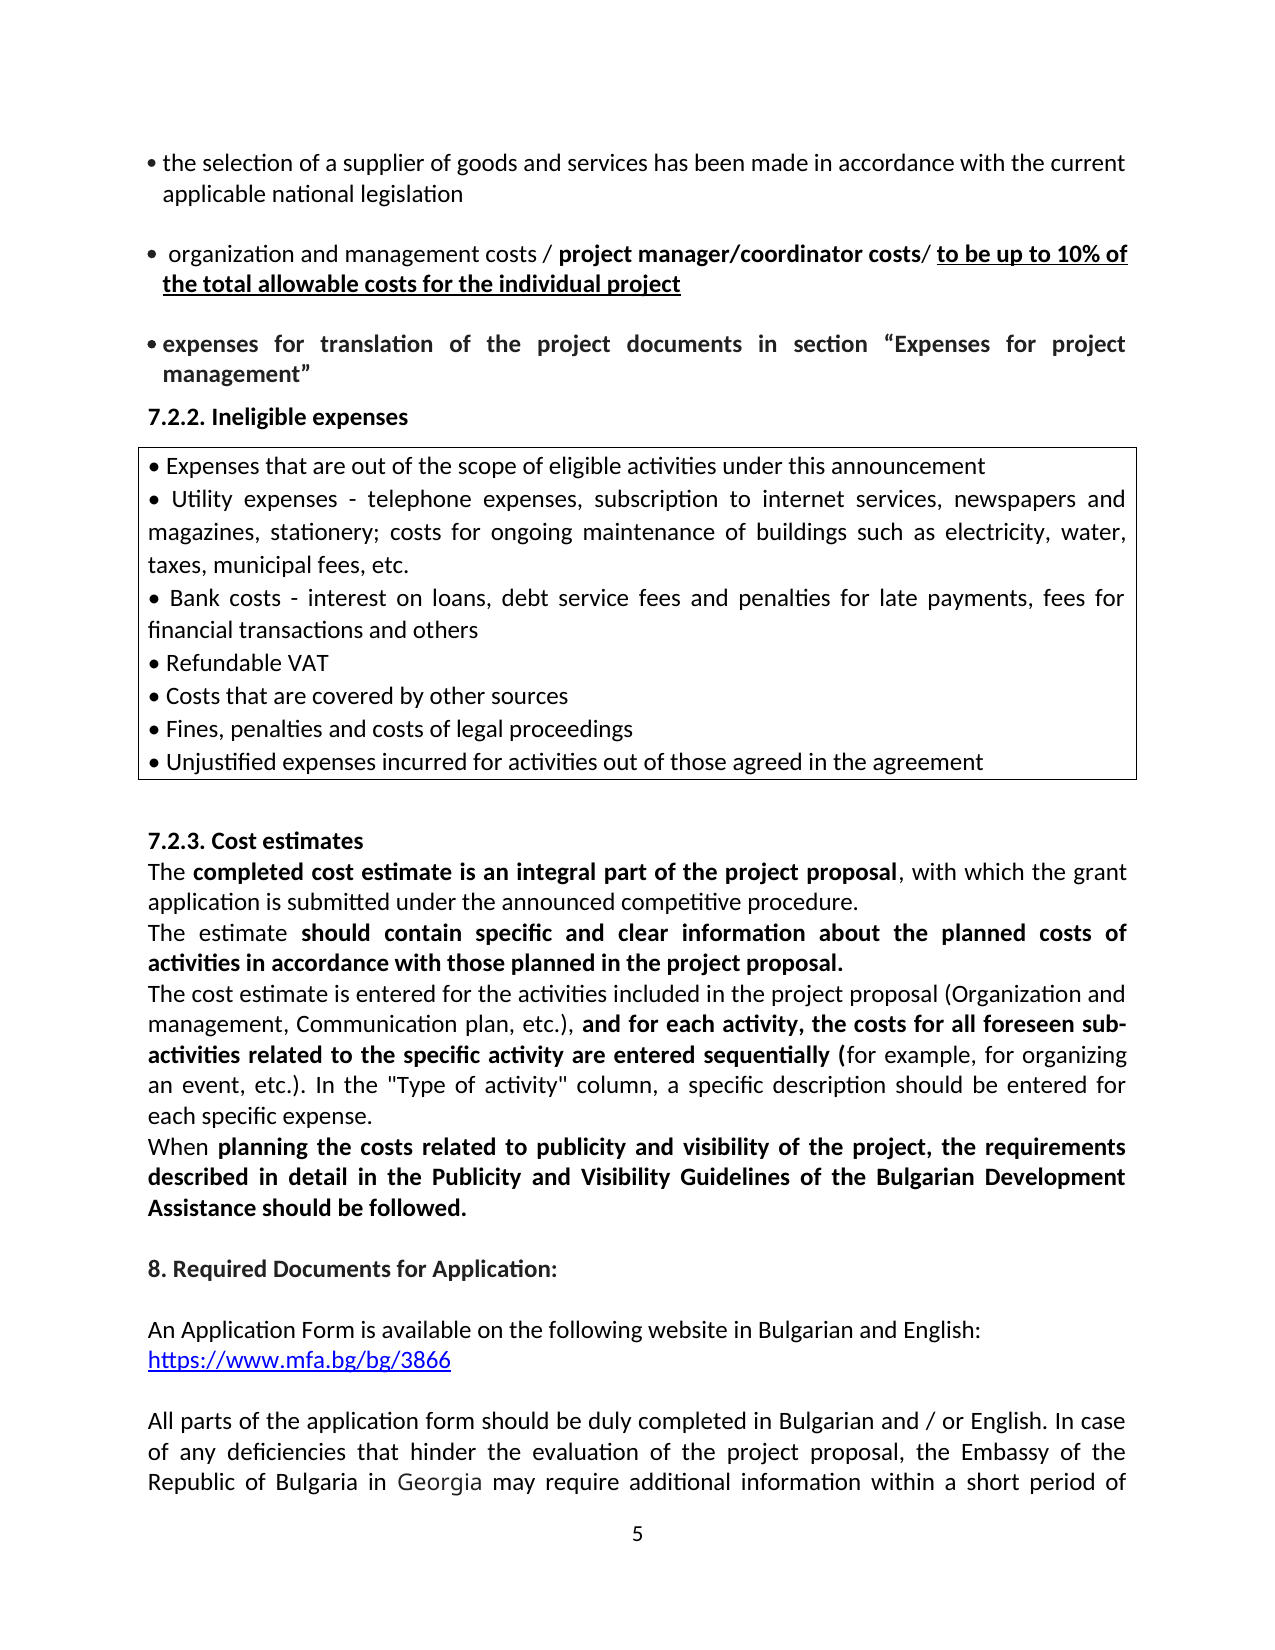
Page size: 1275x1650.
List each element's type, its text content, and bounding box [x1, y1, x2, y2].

text 7.2.2. Ineligible expenses [148, 402, 1127, 432]
text • Unjustified expenses incurred for activities out of those agreed in the agreement [139, 743, 1136, 779]
list the selection of a supplier of goods and services has been made in accordance with the current applicable national legislation [148, 148, 1127, 209]
text • Bank costs - interest on loans, debt service fees and penalties for late payments, fees for financial transactions and others [139, 579, 1136, 644]
text • Expenses that are out of the scope of eligible activities under this announcement [139, 448, 1136, 480]
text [148, 1405, 1127, 1498]
text 7.2.3. Cost estimates [148, 825, 1127, 856]
text https://www.mfa.bg/bg/3866 [148, 1344, 1127, 1375]
text • Costs that are covered by other sources [139, 677, 1136, 710]
list expenses for translation of the project documents in section “Expenses for project management” [148, 328, 1127, 389]
text An Application Form is available on the following website in Bulgarian and English: [148, 1314, 1127, 1344]
text • Refundable VAT [139, 644, 1136, 677]
text • Fines, penalties and costs of legal proceedings [139, 710, 1136, 743]
text The estimate should contain specific and clear information about the planned costs of activities in accordance with those planned in the project proposal. [148, 917, 1127, 978]
text The cost estimate is entered for the activities included in the project proposal (Organization and management, Communication plan, etc.), and for each activity, the costs for all foreseen sub-activities related to the specific activity are entered sequentially (for example, for organizing an event, etc.). In the "Type of activity" column, a specific description should be entered for each specific expense. [148, 978, 1127, 1131]
list organization and management costs / project manager/coordinator costs/ to be up to 10% of the total allowable costs for the individual project [148, 238, 1127, 299]
text When planning the costs related to publicity and visibility of the project, the requirements described in detail in the Publicity and Visibility Guidelines of the Bulgarian Development Assistance should be followed. [148, 1131, 1127, 1222]
text The completed cost estimate is an integral part of the project proposal, with which the grant application is submitted under the announced competitive procedure. [148, 856, 1127, 917]
text 8. Required Documents for Application: [148, 1253, 1127, 1283]
text • Utility expenses - telephone expenses, subscription to internet services, newspapers and magazines, stationery; costs for ongoing maintenance of buildings such as electricity, water, taxes, municipal fees, etc. [139, 480, 1136, 579]
